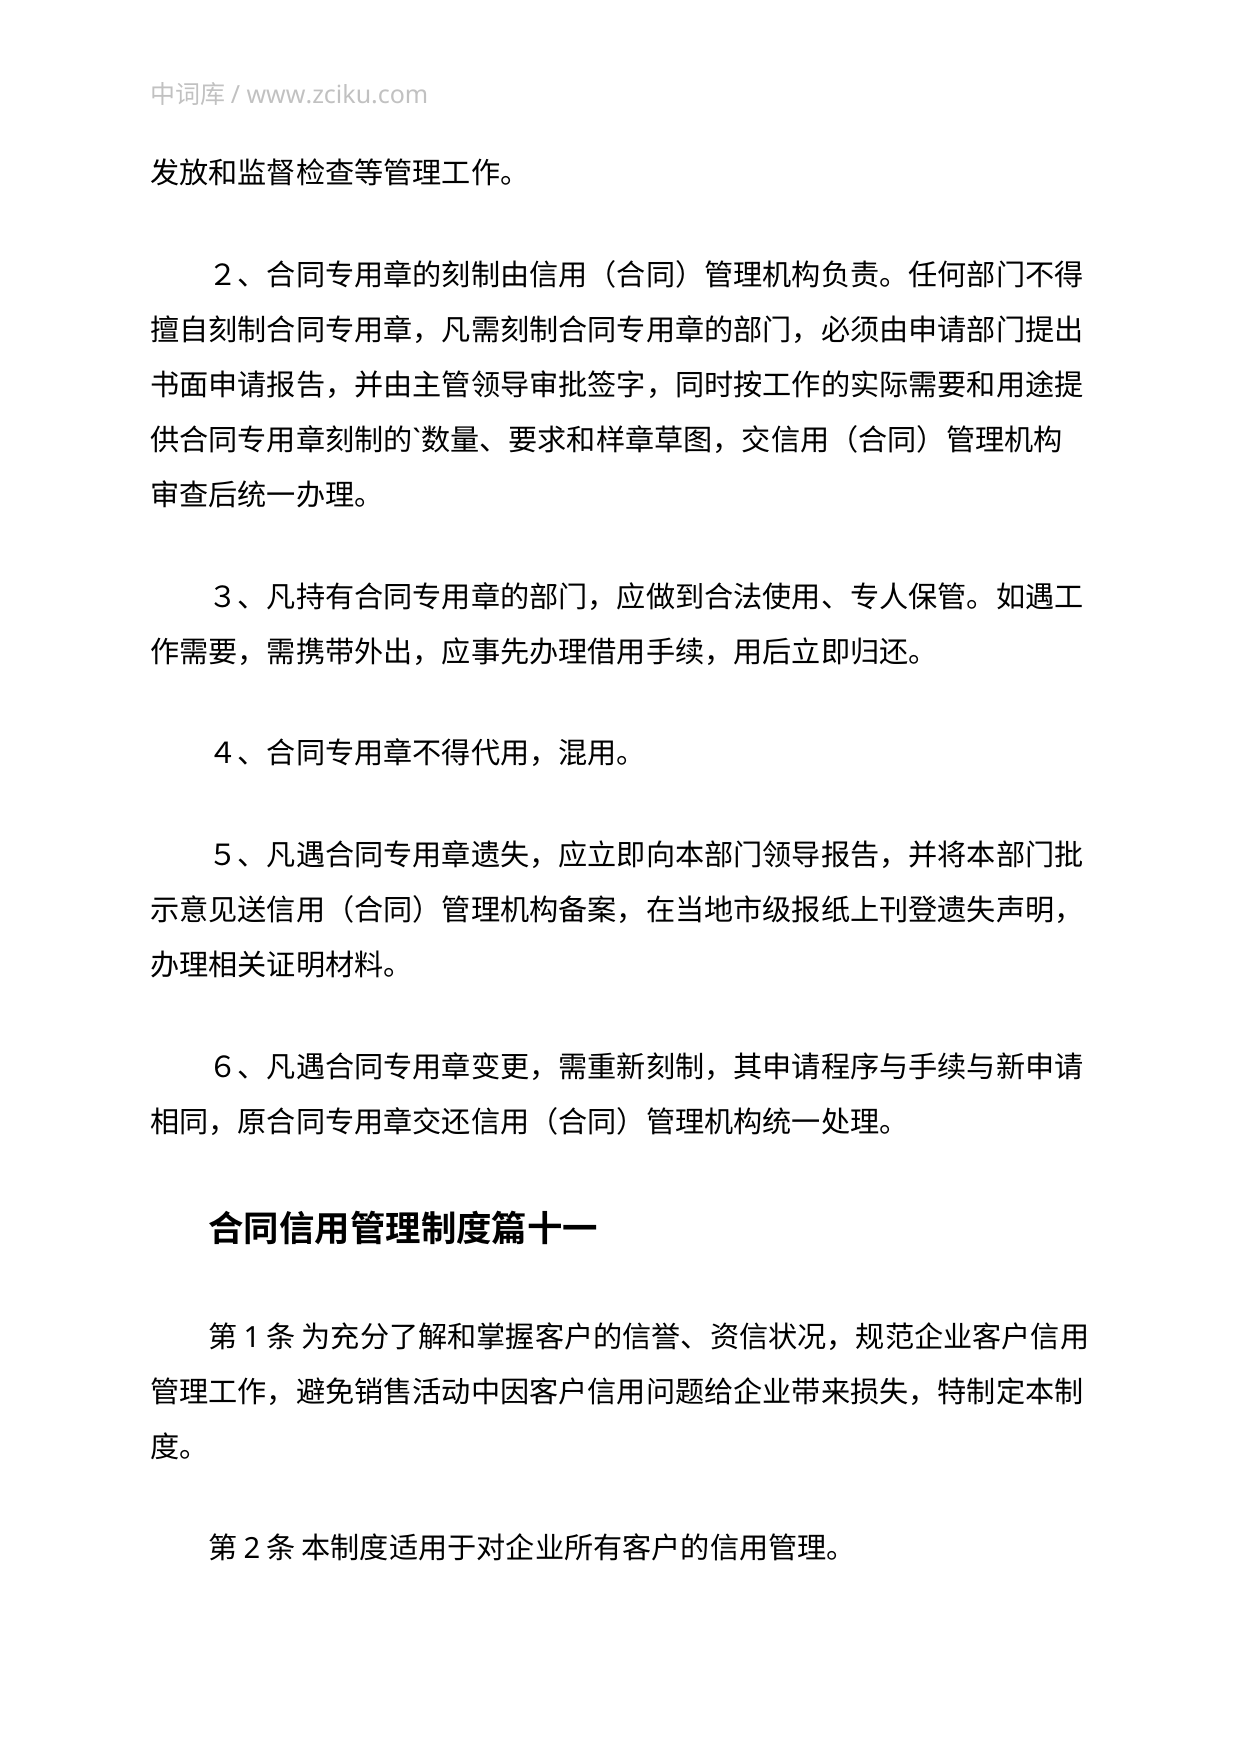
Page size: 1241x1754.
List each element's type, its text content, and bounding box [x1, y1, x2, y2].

text ６、凡遇合同专用章变更，需重新刻制，其申请程序与手续与新申请相同，原合同专用章交还信用（合同）管理机构统一处理。 [150, 1043, 1090, 1140]
text ２、合同专用章的刻制由信用（合同）管理机构负责。任何部门不得擅自刻制合同专用章，凡需刻制合同专用章的部门，必须由申请部门提出书面申请报告，并由主管领导审批签字，同时按工作的实际需要和用途提供合同专用章刻制的`数量、要求和样章草图，交信用（合同）管理机构审查后统一办理。 [150, 252, 1090, 514]
text 合同信用管理制度篇十一 [150, 1200, 1090, 1251]
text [150, 150, 1090, 192]
text ５、凡遇合同专用章遗失，应立即向本部门领导报告，并将本部门批示意见送信用（合同）管理机构备案，在当地市级报纸上刊登遗失声明，办理相关证明材料。 [150, 832, 1090, 984]
text 第1条 为充分了解和掌握客户的信誉、资信状况，规范企业客户信用管理工作，避免销售活动中因客户信用问题给企业带来损失，特制定本制度。 [150, 1313, 1090, 1466]
text ４、合同专用章不得代用，混用。 [150, 730, 1090, 772]
text ３、凡持有合同专用章的部门，应做到合法使用、专人保管。如遇工作需要，需携带外出，应事先办理借用手续，用后立即归还。 [150, 573, 1090, 670]
text 第2条 本制度适用于对企业所有客户的信用管理。 [150, 1525, 1090, 1567]
